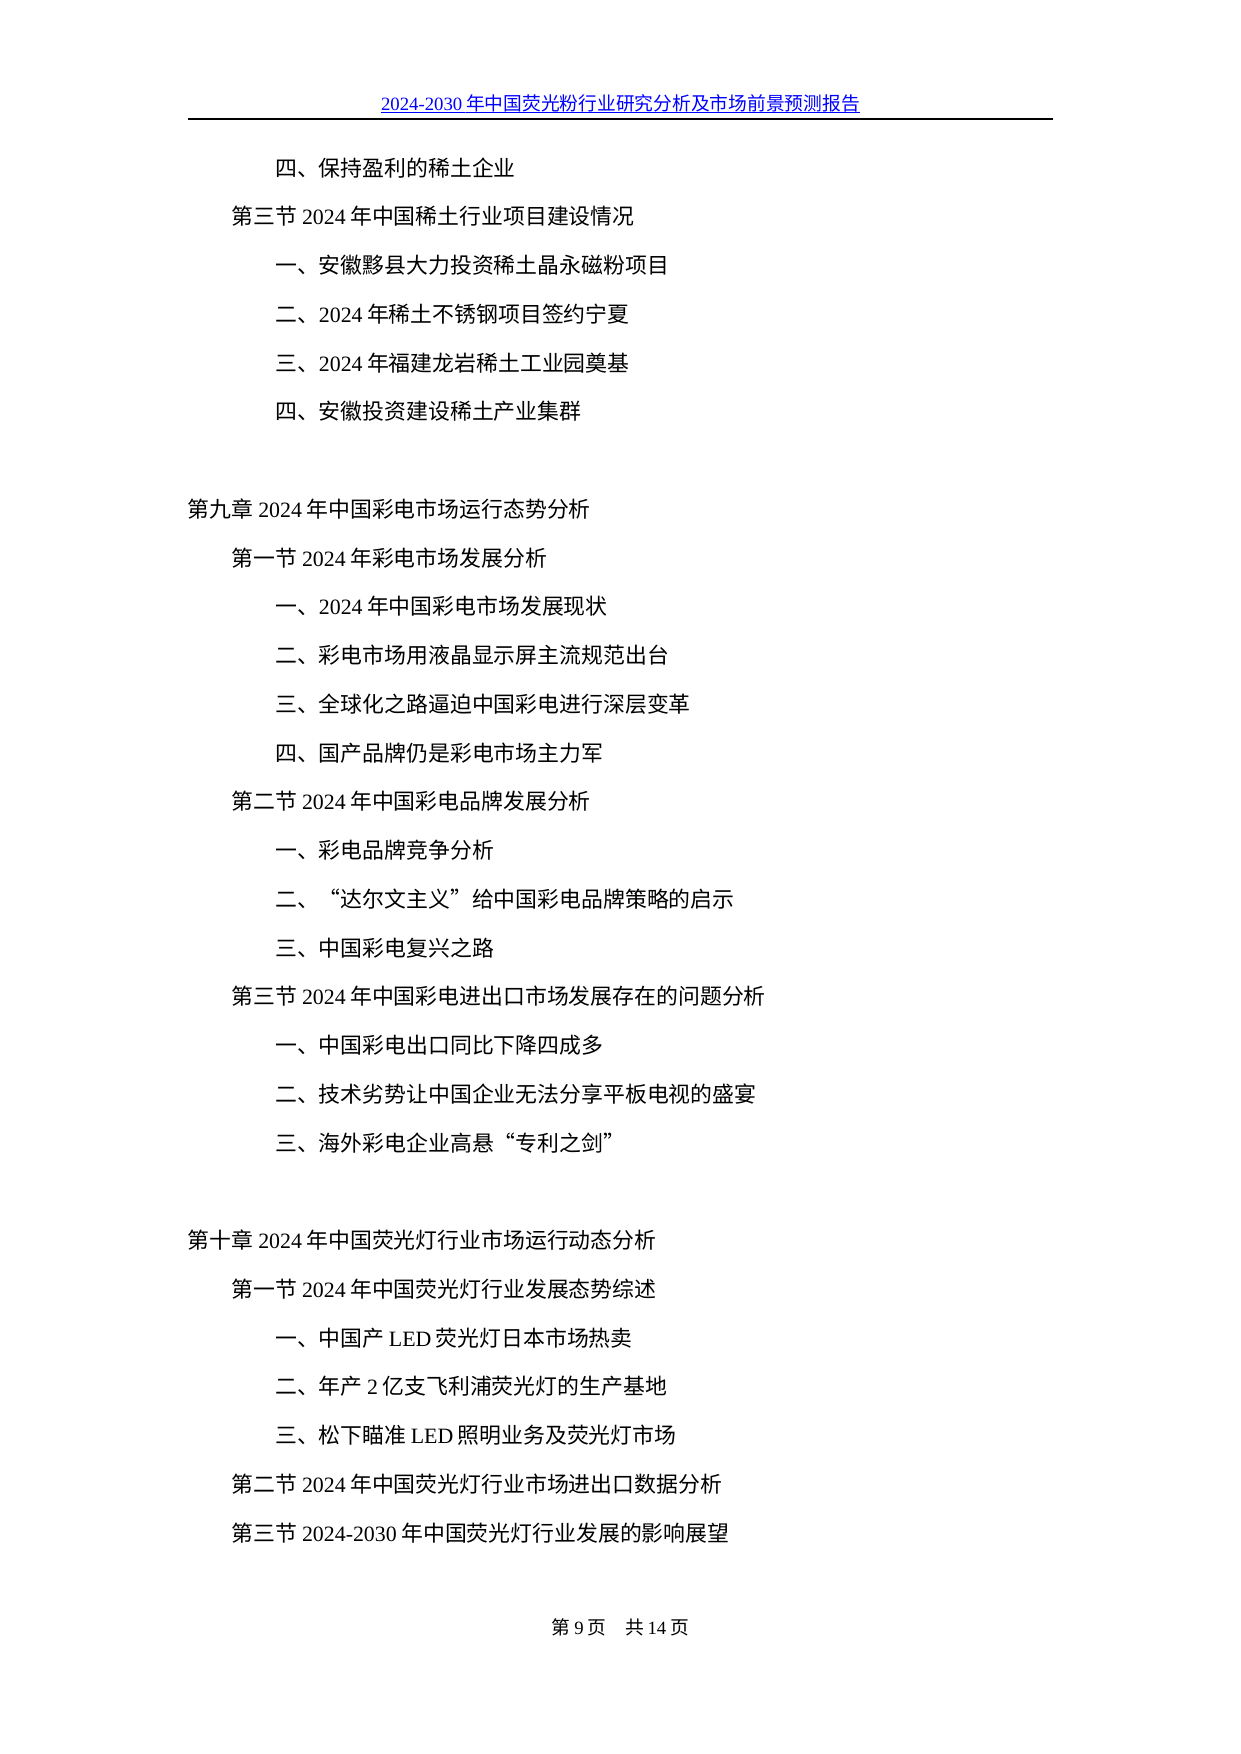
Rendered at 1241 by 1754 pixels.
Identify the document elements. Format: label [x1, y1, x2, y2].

text [187, 150, 1053, 1548]
